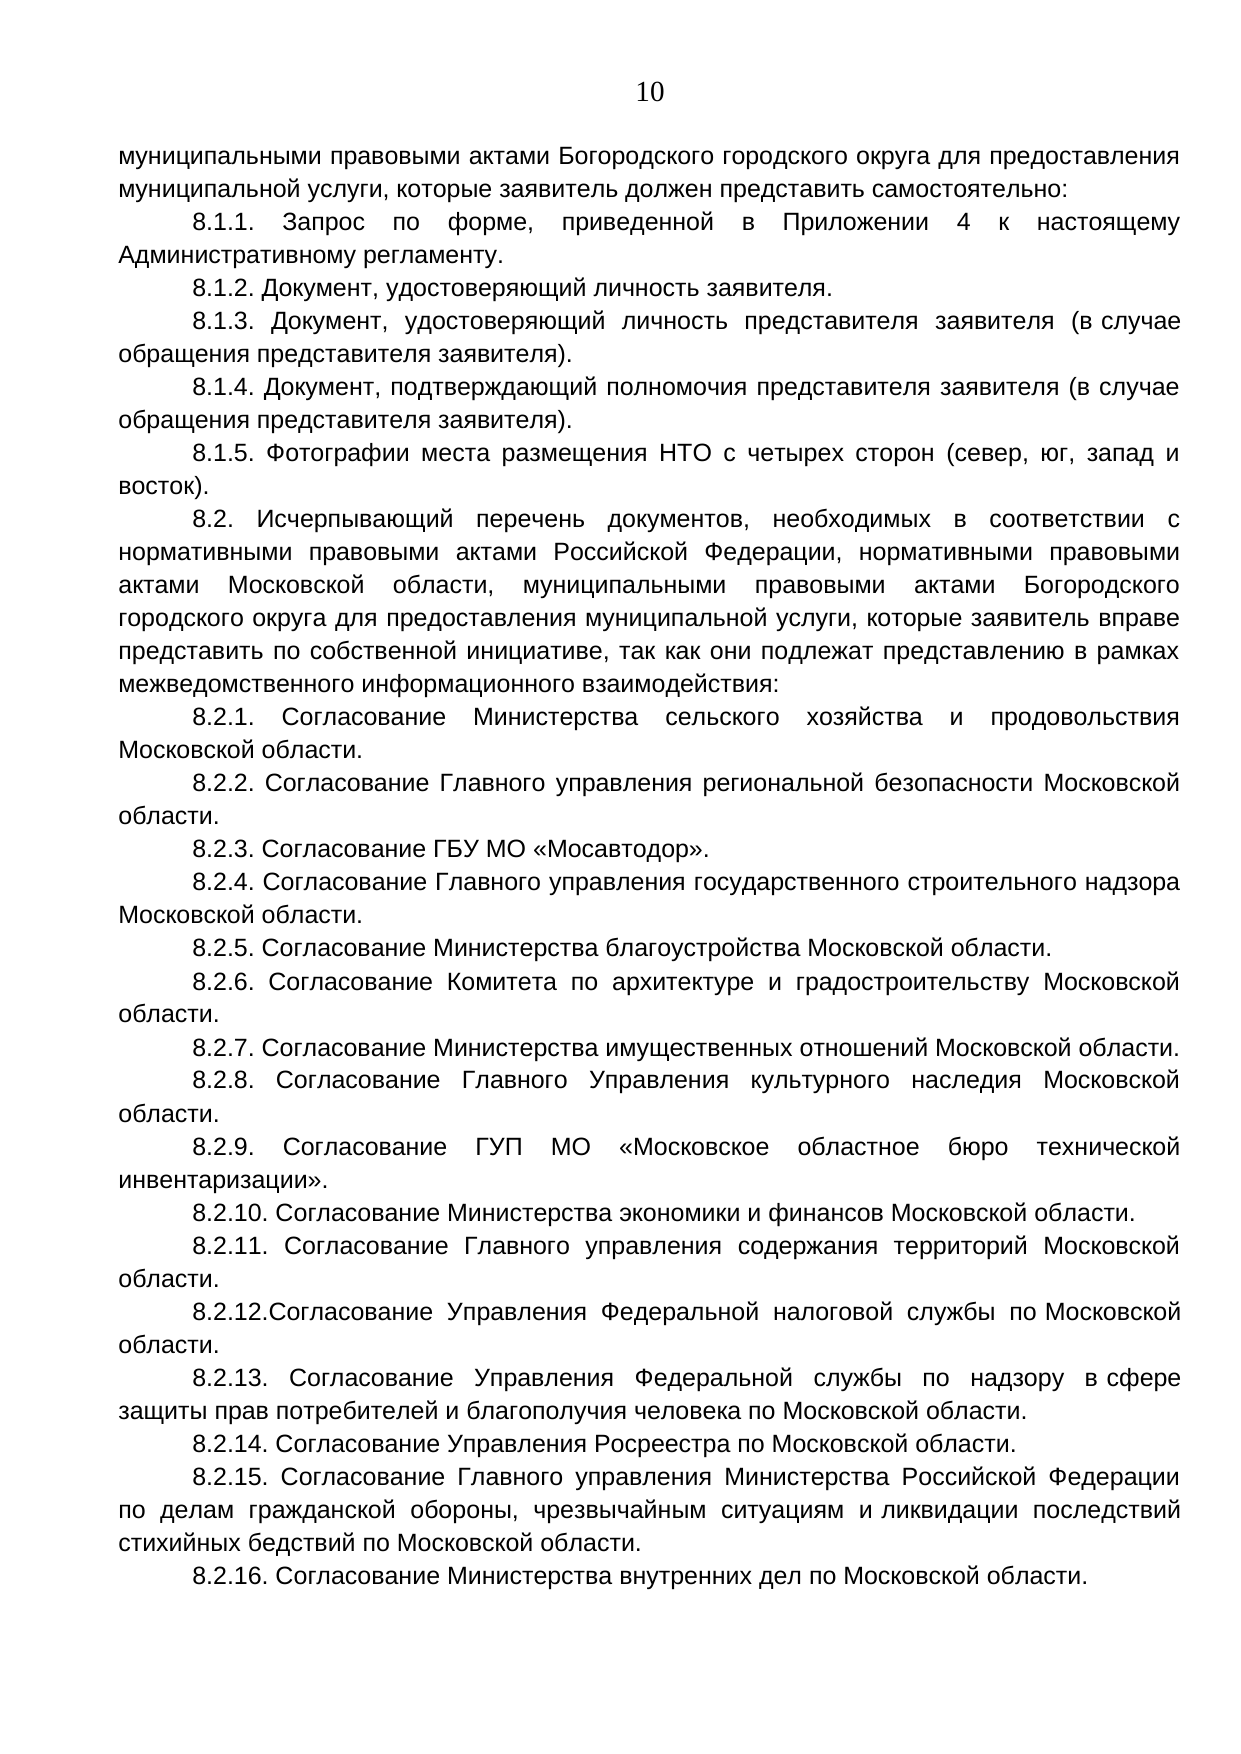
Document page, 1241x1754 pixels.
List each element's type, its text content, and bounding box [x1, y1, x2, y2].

text 8.1.3. Документ, удостоверяющий личность представителя заявителя (в случае обращения представителя заявителя). [118, 306, 1181, 368]
text 8.2. Исчерпывающий перечень документов, необходимых в соответствии с нормативными правовыми актами Российской Федерации, нормативными правовыми актами Московской области, муниципальными правовыми актами Богородского городского округа для предоставления муниципальной услуги, которые заявитель вправе представить по собственной инициативе, так как они подлежат представлению в рамках межведомственного информационного взаимодействия: [118, 504, 1181, 698]
text 8.2.6. Согласование Комитета по архитектуре и градостроительству Московской области. [118, 966, 1181, 1028]
text 8.1.2. Документ, удостоверяющий личность заявителя. [118, 273, 1181, 302]
text 8.2.1. Согласование Министерства сельского хозяйства и продовольствия Московской области. [118, 702, 1181, 764]
text 8.1.1. Запрос по форме, приведенной в Приложении 4 к настоящему Административному регламенту. [118, 207, 1181, 269]
text 8.2.13. Согласование Управления Федеральной службы по надзору в сфере защиты прав потребителей и благополучия человека по Московской области. [118, 1363, 1181, 1424]
text 8.2.4. Согласование Главного управления государственного строительного надзора Московской области. [118, 867, 1181, 929]
text 8.2.10. Согласование Министерства экономики и финансов Московской области. [118, 1198, 1181, 1226]
text 8.2.12.Согласование Управления Федеральной налоговой службы по Московской области. [118, 1297, 1181, 1358]
text 8.2.2. Согласование Главного управления региональной безопасности Московской области. [118, 768, 1181, 830]
text 8.2.14. Согласование Управления Росреестра по Московской области. [118, 1429, 1181, 1457]
text 8.2.5. Согласование Министерства благоустройства Московской области. [118, 933, 1181, 962]
text 8.1.4. Документ, подтверждающий полномочия представителя заявителя (в случае обращения представителя заявителя). [118, 372, 1181, 434]
text 8.1.5. Фотографии места размещения НТО с четырех сторон (север, юг, запад и восток). [118, 438, 1181, 500]
text 8.2.7. Согласование Министерства имущественных отношений Московской области. [118, 1032, 1181, 1061]
text 8.2.15. Согласование Главного управления Министерства Российской Федерации по делам гражданской обороны, чрезвычайным ситуациям и ликвидации последствий стихийных бедствий по Московской области. [118, 1462, 1181, 1557]
text 8.2.3. Согласование ГБУ МО «Мосавтодор». [118, 834, 1181, 863]
text 8.2.9. Согласование ГУП МО «Московское областное бюро технической инвентаризации». [118, 1132, 1181, 1193]
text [118, 141, 1181, 203]
text 8.2.8. Согласование Главного Управления культурного наследия Московской области. [118, 1066, 1181, 1127]
text 8.2.11. Согласование Главного управления содержания территорий Московской области. [118, 1231, 1181, 1292]
text 8.2.16. Согласование Министерства внутренних дел по Московской области. [118, 1561, 1181, 1589]
